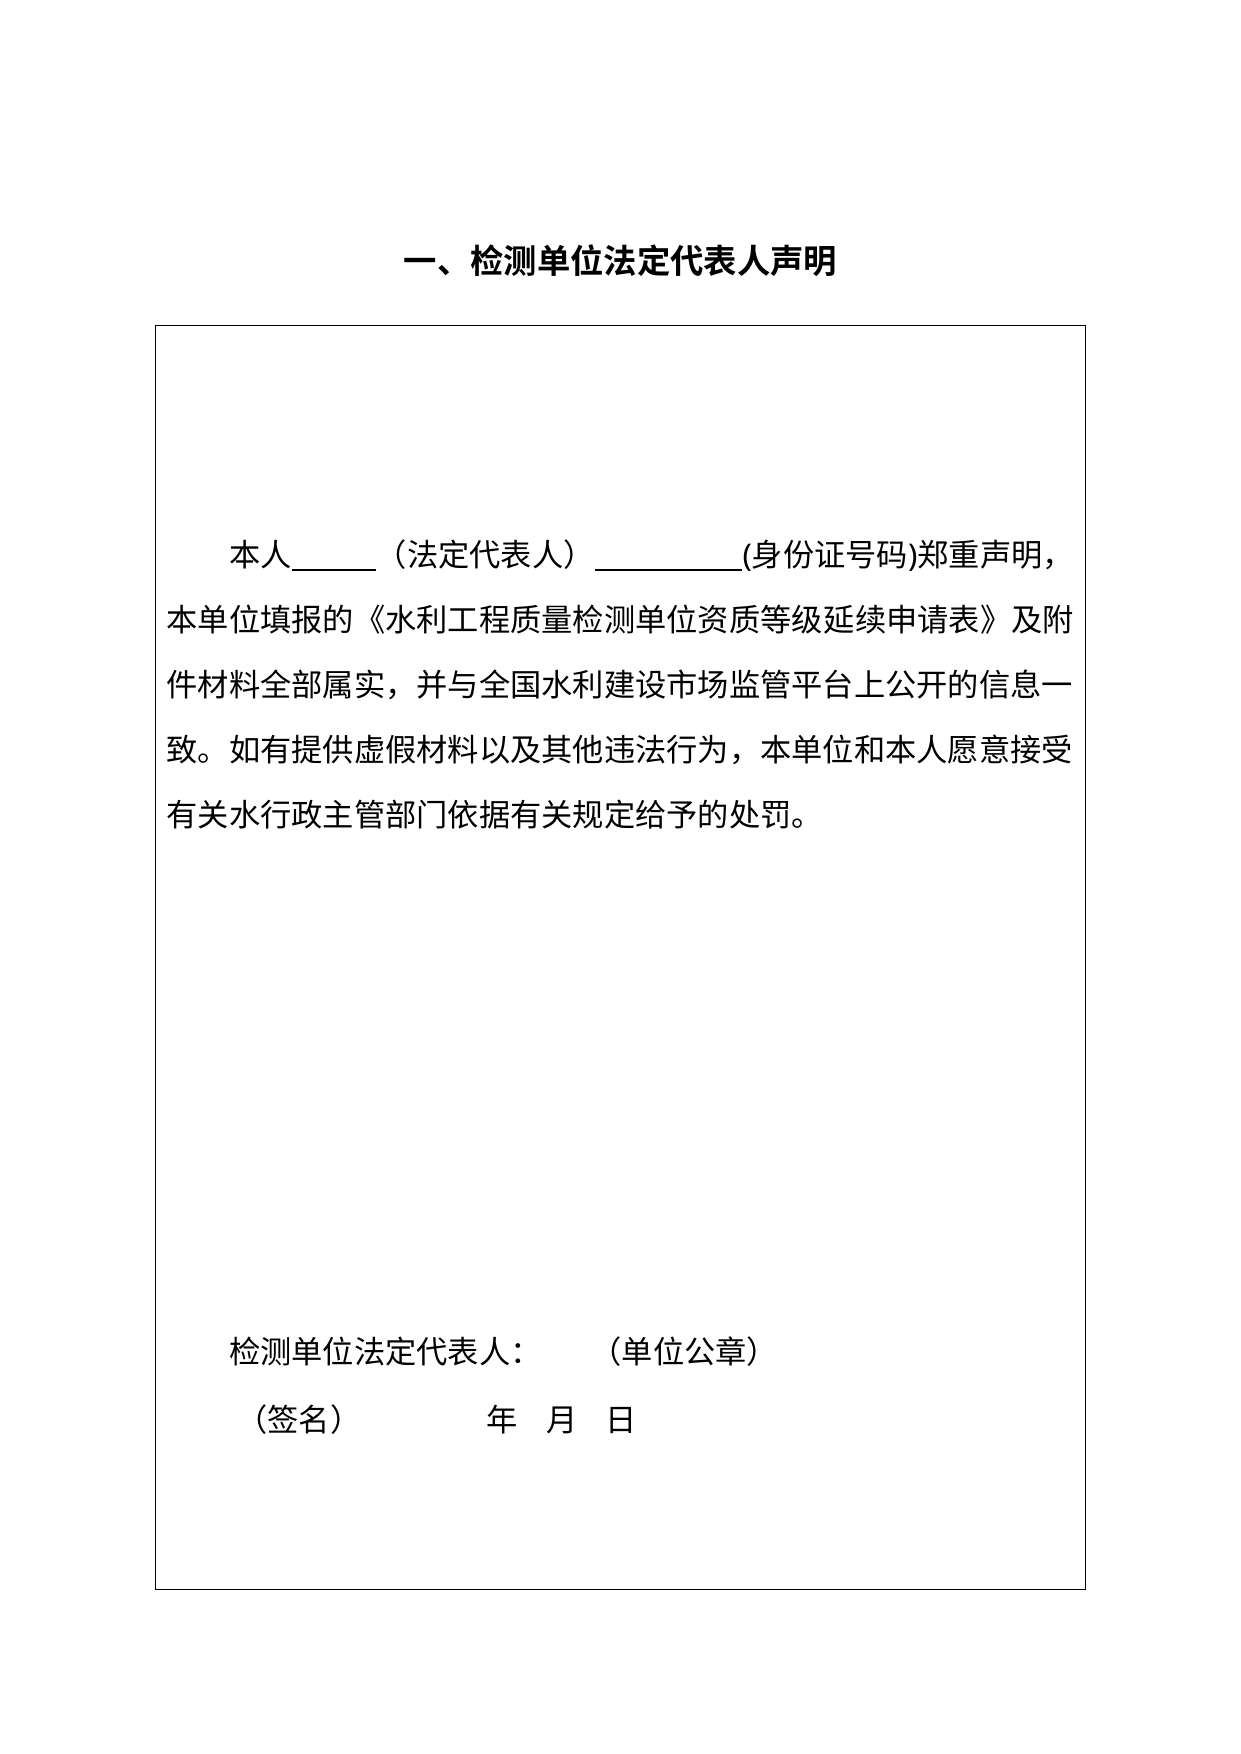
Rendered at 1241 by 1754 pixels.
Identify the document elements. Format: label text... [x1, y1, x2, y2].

text 一、检测单位法定代表人声明 [187, 227, 1053, 292]
table_header 本人 （法定代表人） (身份证号码)郑重声明，本单位填报的《水利工程质量检测单位资质等级延续申请表》及附件材料全部属实，并与全国水利建设市场监管平台上公开的信息一致。如有提供虚假材料以及其他违法行为，本单位和本人愿意接受有关水行政主管部门依据有关规定给予的处罚。 检测单位法定代表人： （单位公章） （签名） 年 月 日 [156, 326, 1085, 1588]
